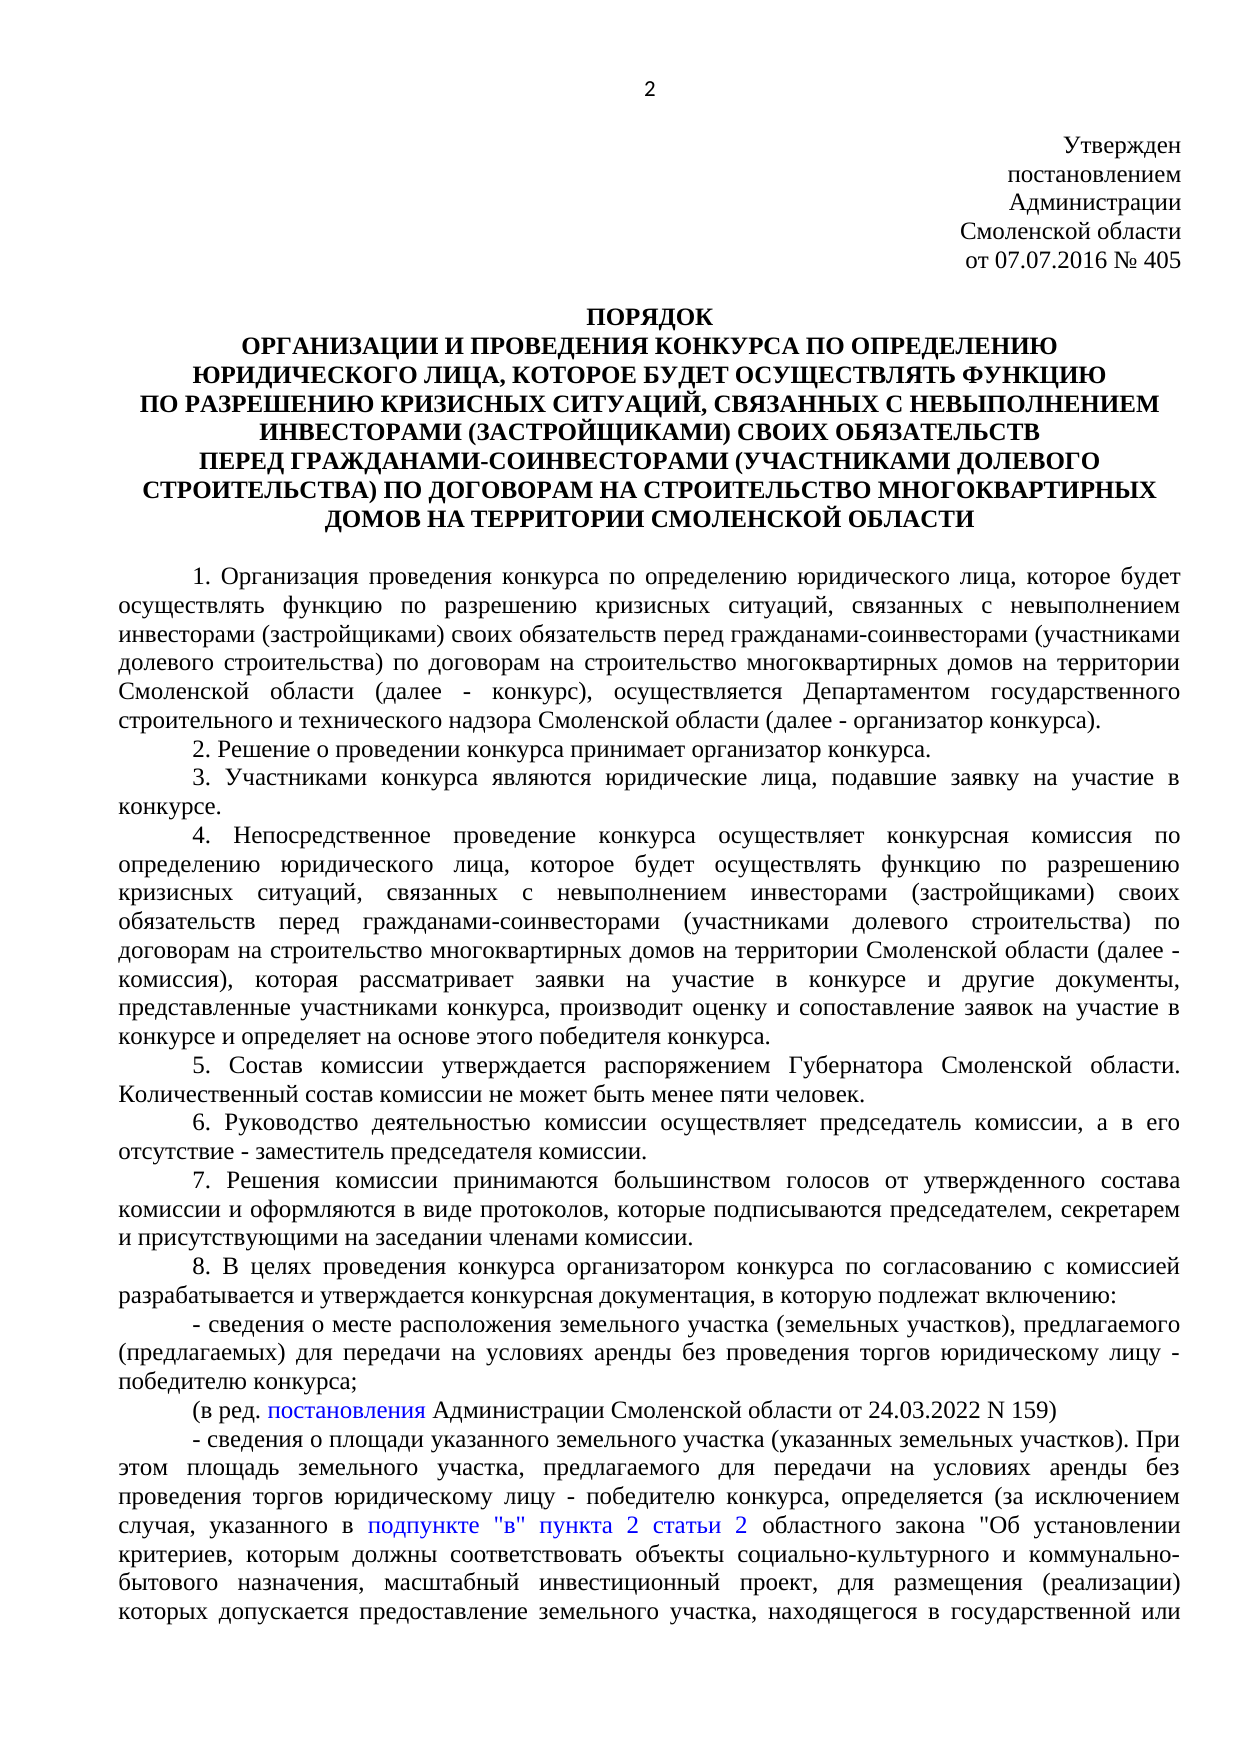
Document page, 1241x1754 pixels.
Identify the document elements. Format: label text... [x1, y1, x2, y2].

title СТРОИТЕЛЬСТВА) ПО ДОГОВОРАМ НА СТРОИТЕЛЬСТВО МНОГОКВАРТИРНЫХ [118, 475, 1181, 504]
text 2. Решение о проведении конкурса принимает организатор конкурса. [118, 734, 1181, 762]
text 1. Организация проведения конкурса по определению юридического лица, которое будет осуществлять функцию по разрешению кризисных ситуаций, связанных с невыполнением инвесторами (застройщиками) своих обязательств перед гражданами-соинвесторами (участниками долевого строительства) по договорам на строительство многоквартирных домов на территории Смоленской области (далее - конкурс), осуществляется Департаментом государственного строительного и технического надзора Смоленской области (далее - организатор конкурса). [118, 561, 1181, 734]
title ПЕРЕД ГРАЖДАНАМИ-СОИНВЕСТОРАМИ (УЧАСТНИКАМИ ДОЛЕВОГО [118, 446, 1181, 475]
text 4. Непосредственное проведение конкурса осуществляет конкурсная комиссия по определению юридического лица, которое будет осуществлять функцию по разрешению кризисных ситуаций, связанных с невыполнением инвесторами (застройщиками) своих обязательств перед гражданами-соинвесторами (участниками долевого строительства) по договорам на строительство многоквартирных домов на территории Смоленской области (далее - комиссия), которая рассматривает заявки на участие в конкурсе и другие документы, представленные участниками конкурса, производит оценку и сопоставление заявок на участие в конкурсе и определяет на основе этого победителя конкурса. [118, 820, 1181, 1050]
text Администрации [118, 187, 1181, 216]
text 8. В целях проведения конкурса организатором конкурса по согласованию с комиссией разрабатывается и утверждается конкурсная документация, в которую подлежат включению: [118, 1251, 1181, 1309]
text - сведения о месте расположения земельного участка (земельных участков), предлагаемого (предлагаемых) для передачи на условиях аренды без проведения торгов юридическому лицу - победителю конкурса; [118, 1309, 1181, 1395]
title ПОРЯДОК [118, 302, 1181, 331]
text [118, 1424, 1181, 1625]
text 7. Решения комиссии принимаются большинством голосов от утвержденного состава комиссии и оформляются в виде протоколов, которые подписываются председателем, секретарем и присутствующими на заседании членами комиссии. [118, 1165, 1181, 1251]
text 5. Состав комиссии утверждается распоряжением Губернатора Смоленской области. Количественный состав комиссии не может быть менее пяти человек. [118, 1050, 1181, 1107]
title ПО РАЗРЕШЕНИЮ КРИЗИСНЫХ СИТУАЦИЙ, СВЯЗАННЫХ С НЕВЫПОЛНЕНИЕМ [118, 389, 1181, 417]
title ДОМОВ НА ТЕРРИТОРИИ СМОЛЕНСКОЙ ОБЛАСТИ [118, 504, 1181, 532]
text от 07.07.2016 № 405 [118, 245, 1181, 274]
title ОРГАНИЗАЦИИ И ПРОВЕДЕНИЯ КОНКУРСА ПО ОПРЕДЕЛЕНИЮ [118, 331, 1181, 360]
text 6. Руководство деятельностью комиссии осуществляет председатель комиссии, а в его отсутствие - заместитель председателя комиссии. [118, 1107, 1181, 1165]
text постановлением [118, 159, 1181, 187]
text 3. Участниками конкурса являются юридические лица, подавшие заявку на участие в конкурсе. [118, 762, 1181, 820]
text Утвержден [118, 130, 1181, 159]
title ИНВЕСТОРАМИ (ЗАСТРОЙЩИКАМИ) СВОИХ ОБЯЗАТЕЛЬСТВ [118, 417, 1181, 446]
title ЮРИДИЧЕСКОГО ЛИЦА, КОТОРОЕ БУДЕТ ОСУЩЕСТВЛЯТЬ ФУНКЦИЮ [118, 360, 1181, 389]
text (в ред. постановления Администрации Смоленской области от 24.03.2022 N 159) [118, 1395, 1181, 1424]
text Смоленской области [118, 216, 1181, 245]
